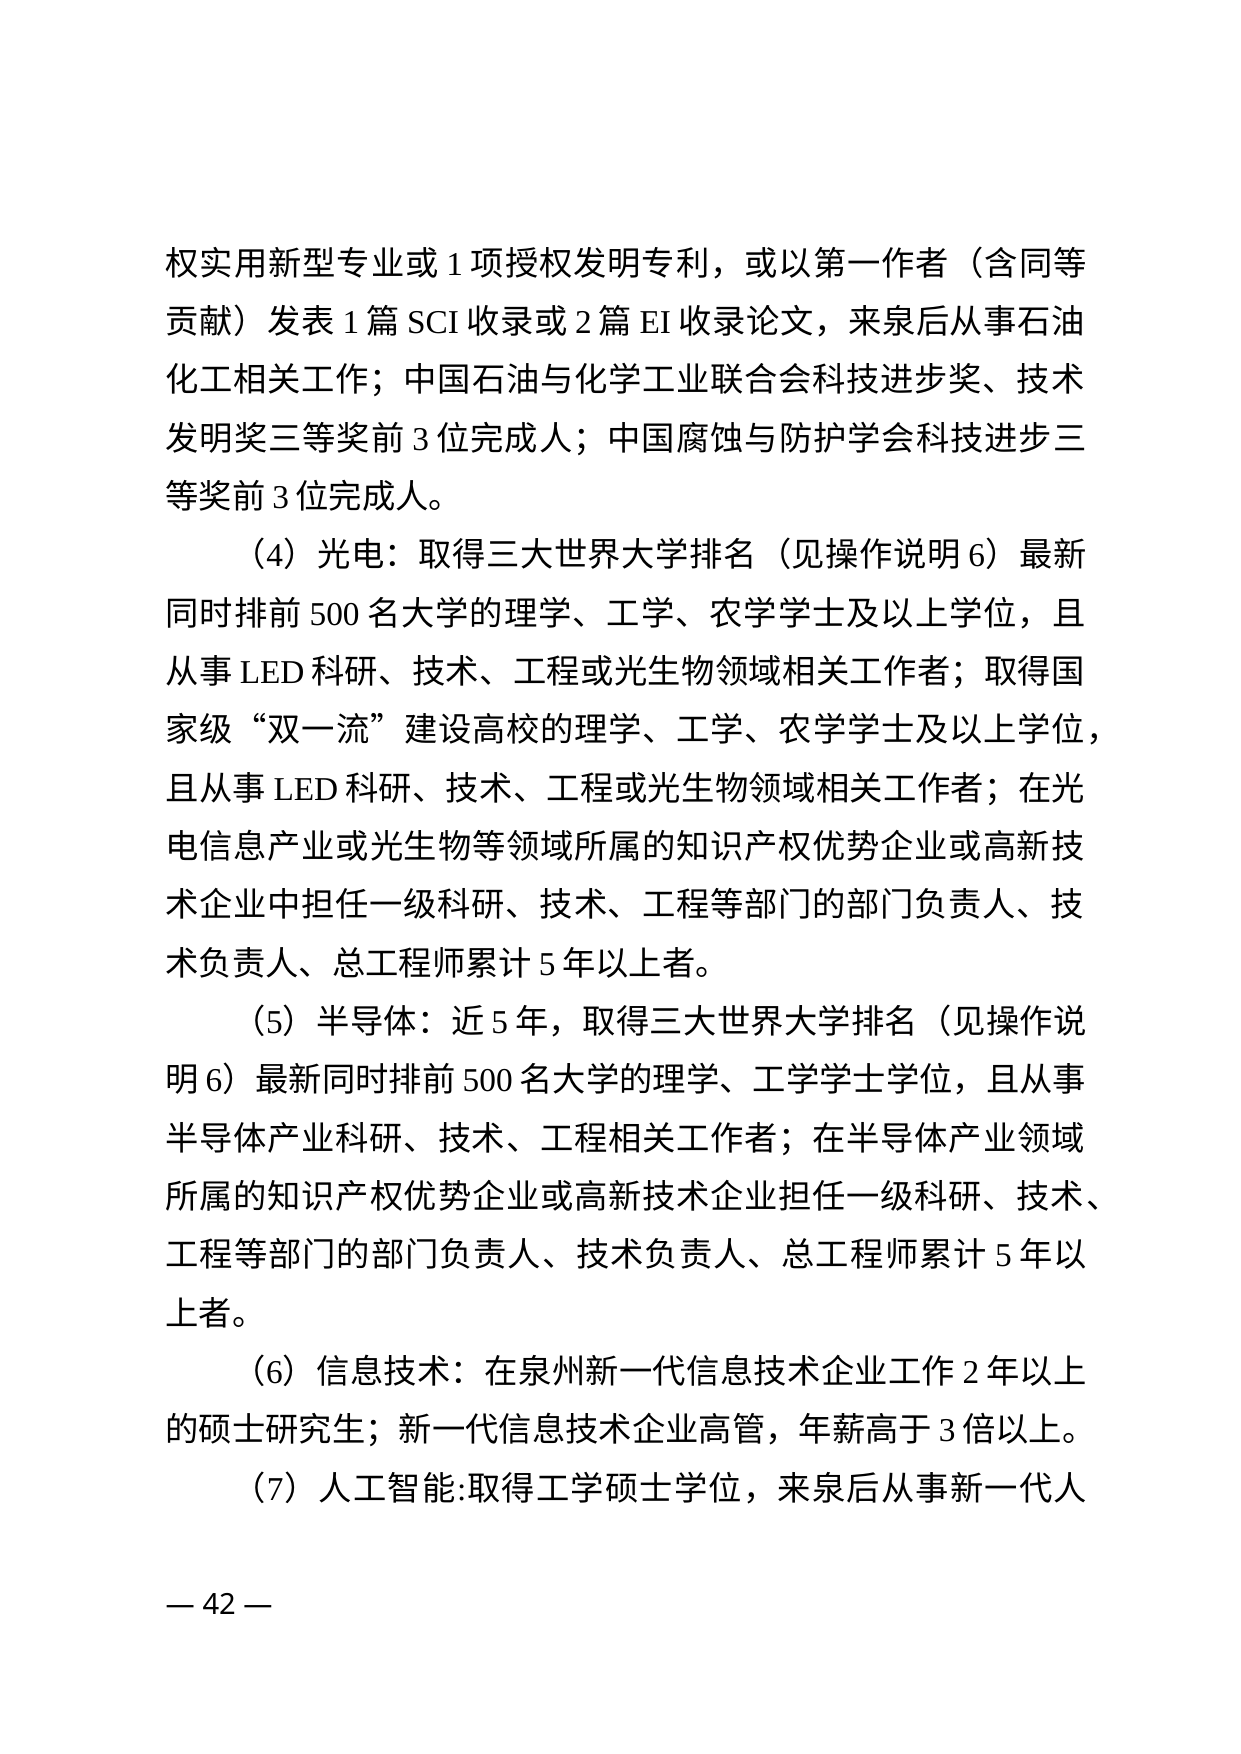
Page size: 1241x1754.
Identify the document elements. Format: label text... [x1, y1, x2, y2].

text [165, 228, 1087, 520]
text （4）光电：取得三大世界大学排名（见操作说明6）最新同时排前500名大学的理学、工学、农学学士及以上学位，且从事LED科研、技术、工程或光生物领域相关工作者；取得国家级“双一流”建设高校的理学、工学、农学学士及以上学位，且从事LED科研、技术、工程或光生物领域相关工作者；在光电信息产业或光生物等领域所属的知识产权优势企业或高新技术企业中担任一级科研、技术、工程等部门的部门负责人、技术负责人、总工程师累计5年以上者。 [165, 520, 1087, 987]
text （5）半导体：近5年，取得三大世界大学排名（见操作说明6）最新同时排前500名大学的理学、工学学士学位，且从事半导体产业科研、技术、工程相关工作者；在半导体产业领域所属的知识产权优势企业或高新技术企业担任一级科研、技术、工程等部门的部门负责人、技术负责人、总工程师累计5年以上者。 [165, 987, 1087, 1337]
text （6）信息技术：在泉州新一代信息技术企业工作2年以上的硕士研究生；新一代信息技术企业高管，年薪高于3倍以上。 [165, 1337, 1087, 1453]
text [165, 1453, 1087, 1512]
